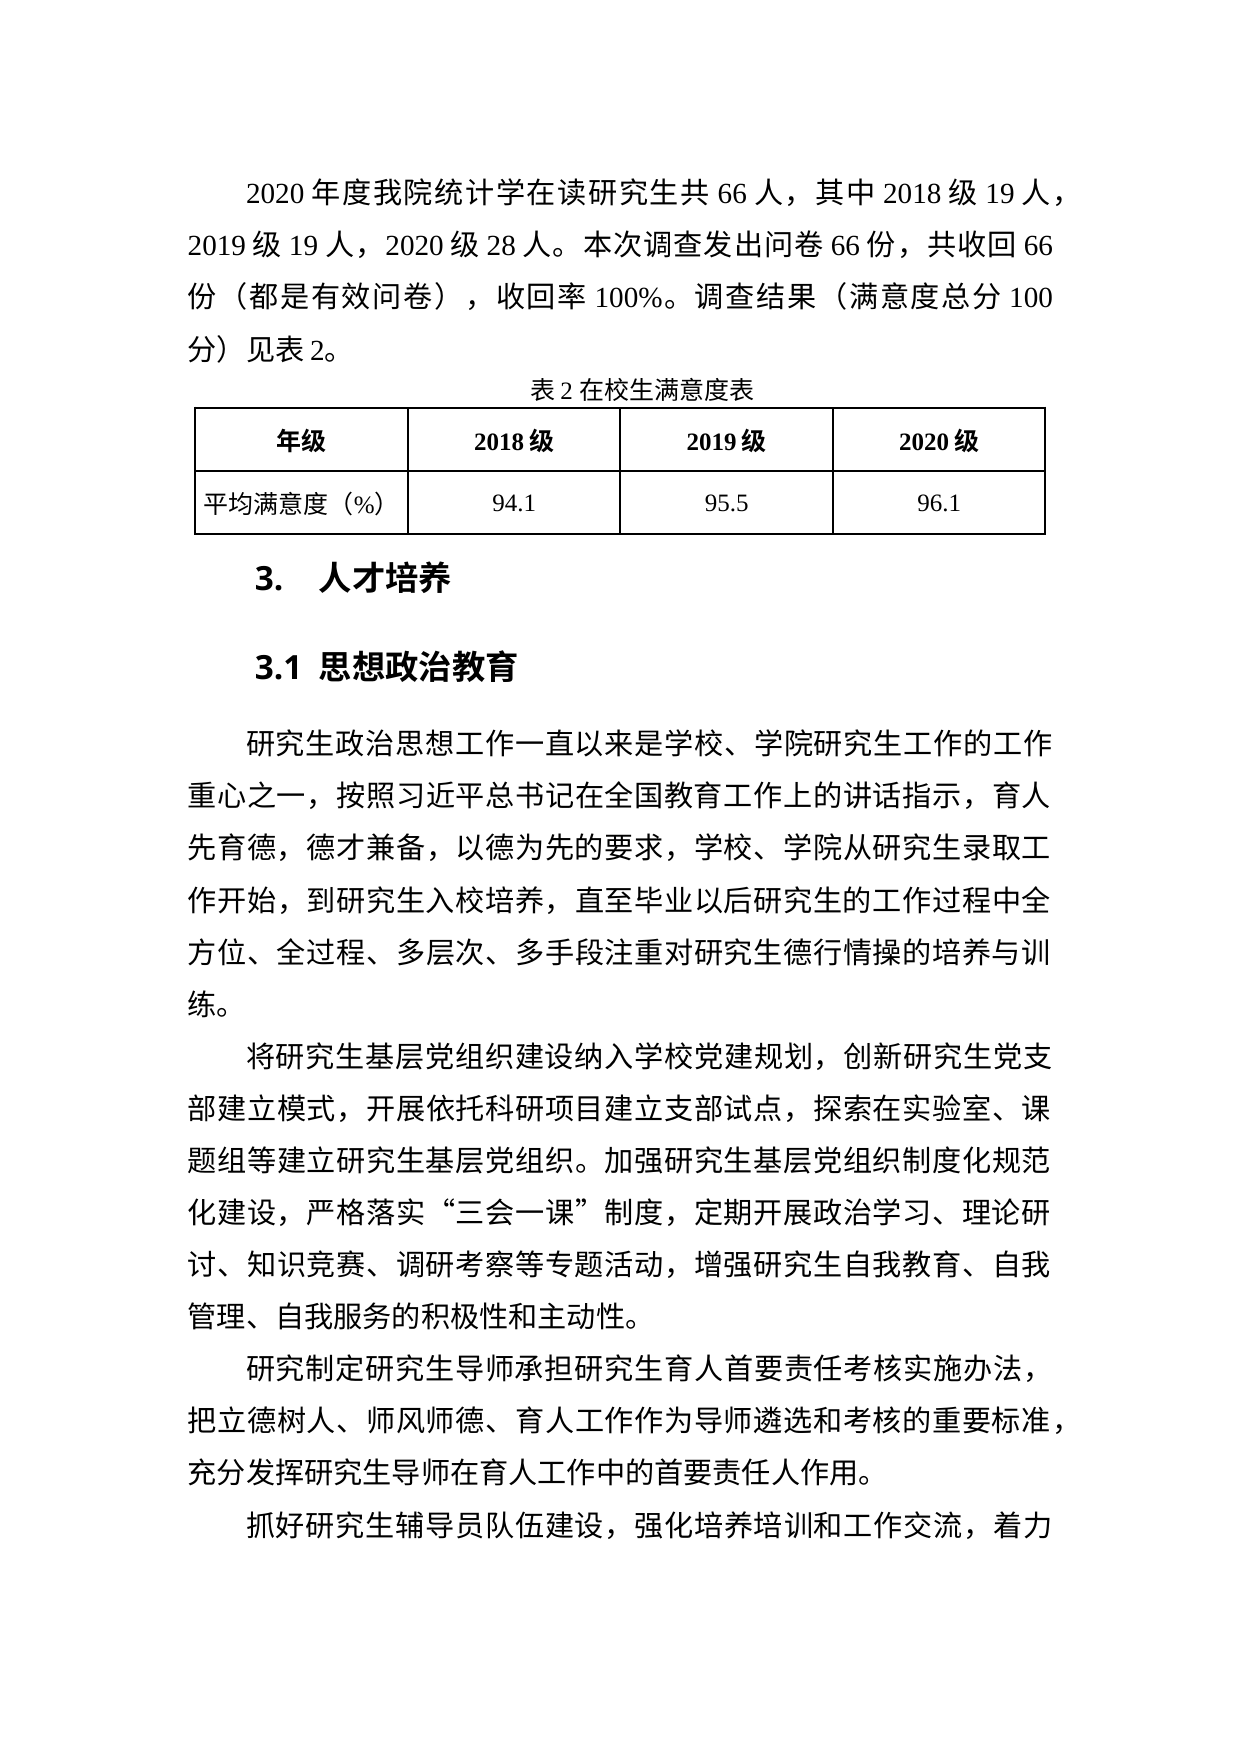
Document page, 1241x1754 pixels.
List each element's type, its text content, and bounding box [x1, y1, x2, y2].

list 思想政治教育 [187, 640, 1053, 689]
text 将研究生基层党组织建设纳入学校党建规划，创新研究生党支部建立模式，开展依托科研项目建立支部试点，探索在实验室、课题组等建立研究生基层党组织。加强研究生基层党组织制度化规范化建设，严格落实“三会一课”制度，定期开展政治学习、理论研讨、知识竞赛、调研考察等专题活动，增强研究生自我教育、自我管理、自我服务的积极性和主动性。 [187, 1026, 1053, 1338]
text 2020年度我院统计学在读研究生共66人，其中2018级19人，2019级19人，2020级28人。本次调查发出问卷66份，共收回66份（都是有效问卷），收回率100%。调查结果（满意度总分100分）见表2。 [187, 162, 1053, 370]
table_cell 94.1 [409, 472, 619, 533]
table_header 2019级 [621, 409, 832, 470]
table_header 2018级 [409, 409, 619, 470]
table_cell 平均满意度（%） [196, 472, 407, 533]
list 人才培养 [187, 552, 1053, 600]
text 研究制定研究生导师承担研究生育人首要责任考核实施办法，把立德树人、师风师德、育人工作作为导师遴选和考核的重要标准，充分发挥研究生导师在育人工作中的首要责任人作用。 [187, 1338, 1053, 1494]
table_header 2020级 [834, 409, 1044, 470]
table_cell 96.1 [834, 472, 1044, 533]
table_header 年级 [196, 409, 407, 470]
text 表2 在校生满意度表 [231, 370, 1053, 407]
table_cell 95.5 [621, 472, 832, 533]
text 研究生政治思想工作一直以来是学校、学院研究生工作的工作重心之一，按照习近平总书记在全国教育工作上的讲话指示，育人先育德，德才兼备，以德为先的要求，学校、学院从研究生录取工作开始，到研究生入校培养，直至毕业以后研究生的工作过程中全方位、全过程、多层次、多手段注重对研究生德行情操的培养与训练。 [187, 713, 1053, 1026]
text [187, 1494, 1053, 1546]
